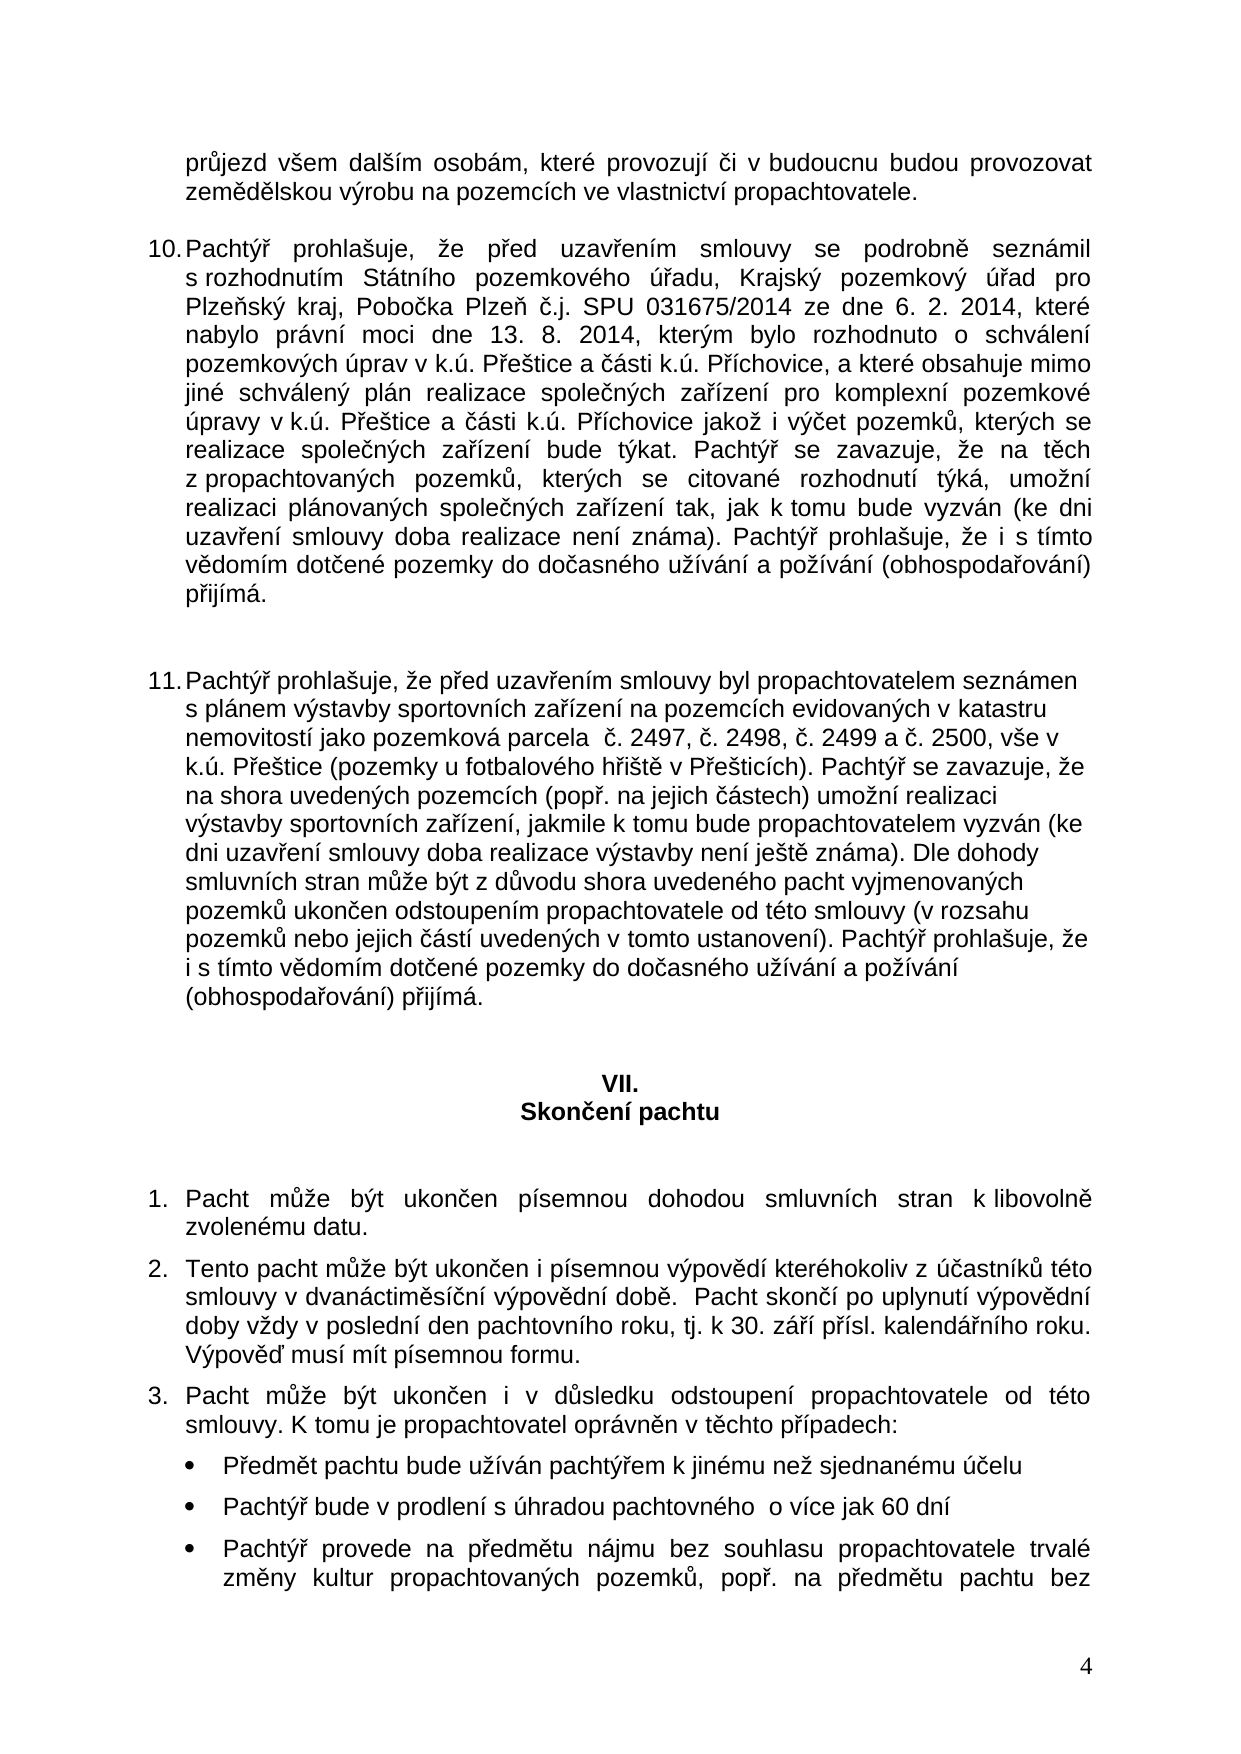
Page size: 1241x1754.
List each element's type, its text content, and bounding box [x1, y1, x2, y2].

list Předmět pachtu bude užíván pachtýřem k jinému než sjednanému účelu [185, 1451, 1092, 1480]
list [185, 1534, 1092, 1591]
list Pacht může být ukončen i v důsledku odstoupení propachtovatele od této smlouvy. K tomu je propachtovatel oprávněn v těchto případech: [148, 1381, 1092, 1438]
text VII. [148, 1068, 1092, 1097]
text Skončení pachtu [148, 1097, 1092, 1126]
list Pachtýř bude v prodlení s úhradou pachtovného o více jak 60 dní [185, 1492, 1092, 1521]
list Pachtýř prohlašuje, že před uzavřením smlouvy byl propachtovatelem seznámen s plánem výstavby sportovních zařízení na pozemcích evidovaných v katastru nemovitostí jako pozemková parcela č. 2497, č. 2498, č. č. 2500, vše v k.ú. Přeštice (pozemky u fotbalového hřiště v Přešticích). Pachtýř se zavazuje, že na shora uvedených pozemcích (popř. na jejich částech) umožní realizaci výstavby sportovních zařízení, jakmile k tomu bude propachtovatelem vyzván (ke dni uzavření smlouvy doba realizace výstavby není ještě známa). Dle dohody smluvních stran může být z důvodu shora uvedeného pacht vyjmenovaných pozemků ukončen odstoupením propachtovatele od této smlouvy (v rozsahu pozemků nebo jejich částí uvedených v tomto ustanovení). Pachtýř prohlašuje, že i s tímto vědomím dotčené pozemky do dočasného užívání a požívání (obhospodařování) přijímá. [148, 666, 1092, 1011]
list Pacht může být ukončen písemnou dohodou smluvních stran k libovolně zvolenému datu. [148, 1183, 1092, 1241]
list Tento pacht může být ukončen i písemnou výpovědí kteréhokoliv z účastníků této smlouvy v dvanáctiměsíční výpovědní době. Pacht skončí po uplynutí výpovědní doby vždy v poslední den pachtovního roku, tj. k 30. září přísl. kalendářního roku. Výpověď musí mít písemnou formu. [148, 1253, 1092, 1368]
list Pachtýř prohlašuje, že před uzavřením smlouvy se podrobně seznámil s rozhodnutím Státního pozemkového úřadu, Krajský pozemkový úřad pro Plzeňský kraj, Pobočka Plzeň č.j. SPU 031675/2014 ze dne 6. 2. 2014, které nabylo právní moci dne 13. 8. 2014, kterým bylo rozhodnuto o schválení pozemkových úprav v k.ú. Přeštice a části k.ú. Příchovice, a které obsahuje mimo jiné schválený plán realizace společných zařízení pro komplexní pozemkové úpravy v k.ú. Přeštice a části k.ú. Příchovice jakož i výčet pozemků, kterých se realizace společných zařízení bude týkat. Pachtýř se zavazuje, že na těch z propachtovaných pozemků, kterých se citované rozhodnutí týká, umožní realizaci plánovaných společných zařízení tak, jak k tomu bude vyzván (ke dni uzavření smlouvy doba realizace není známa). Pachtýř prohlašuje, že i s tímto vědomím dotčené pozemky do dočasného užívání a požívání (obhospodařování) přijímá. [148, 234, 1092, 608]
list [148, 148, 1092, 205]
